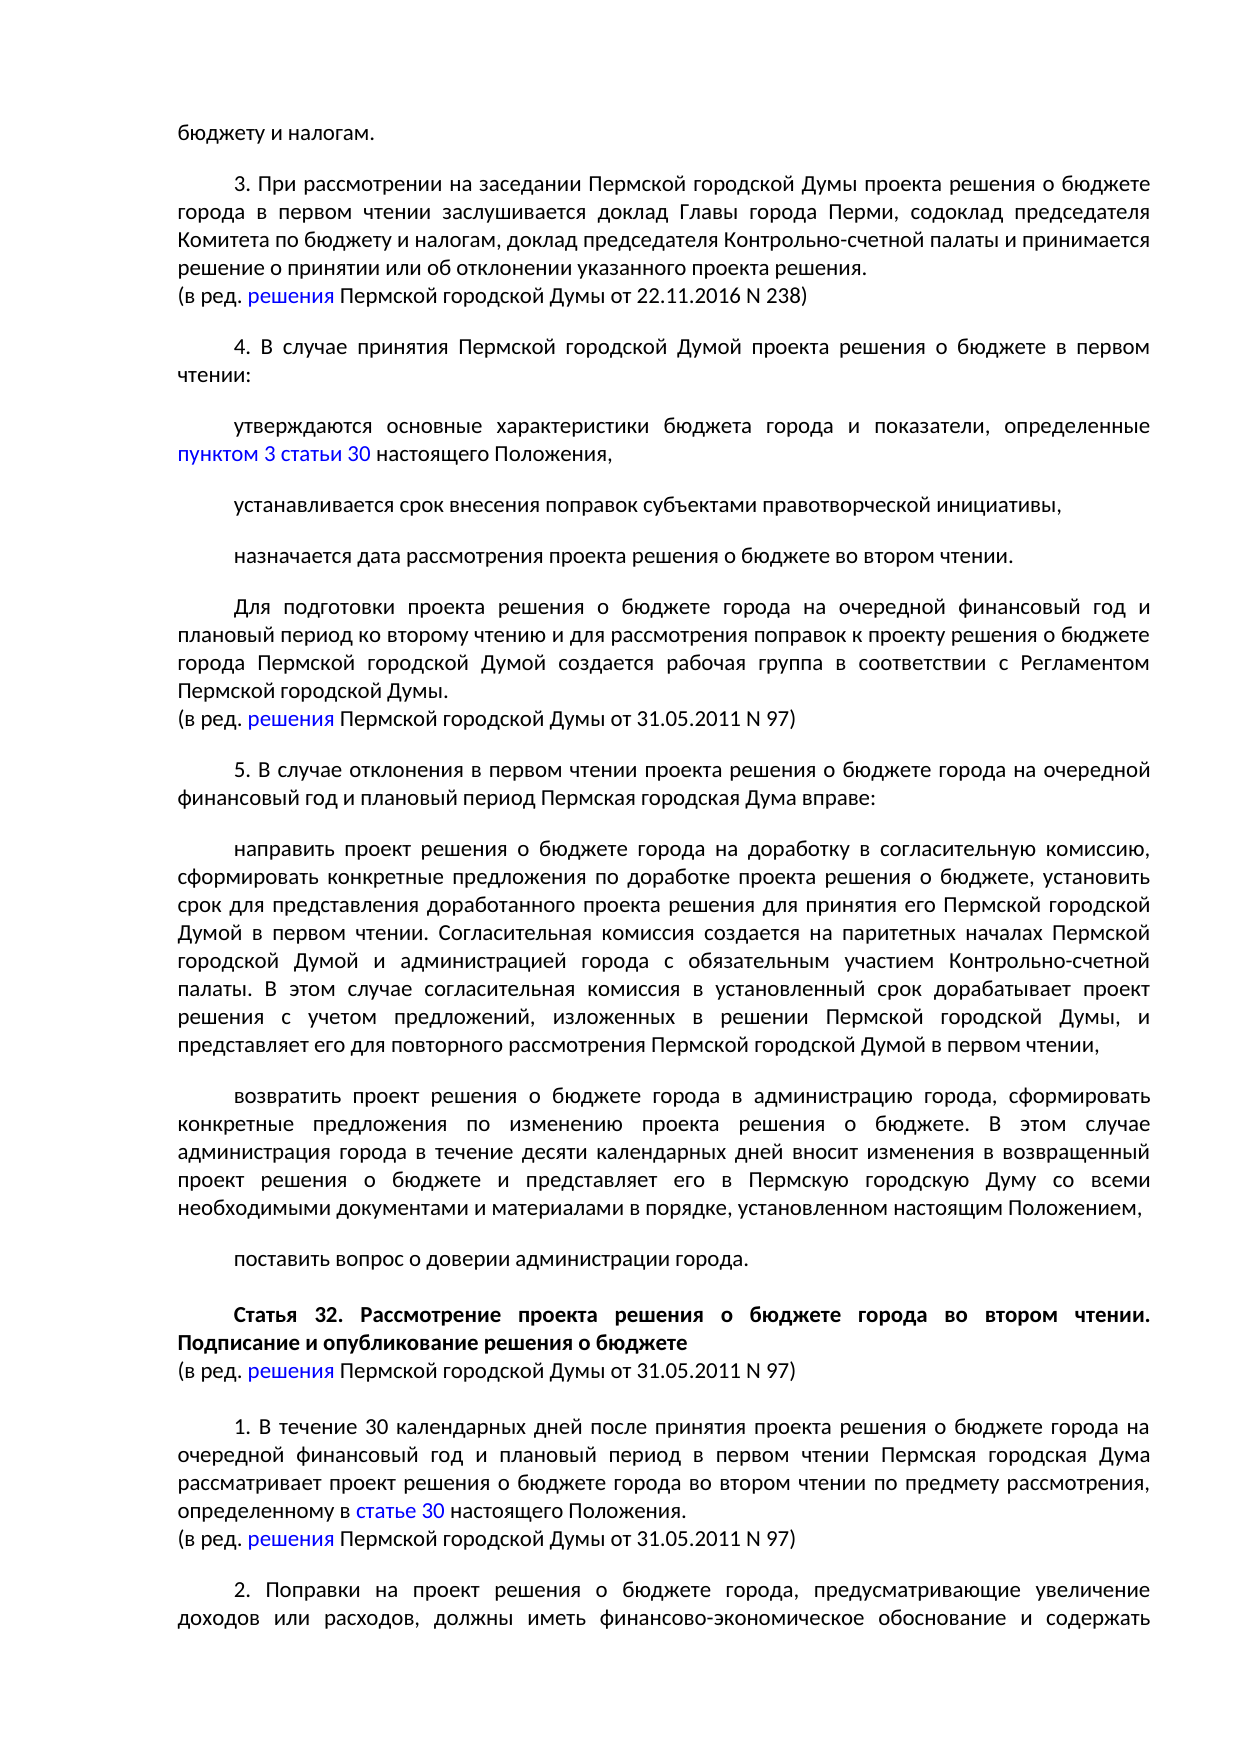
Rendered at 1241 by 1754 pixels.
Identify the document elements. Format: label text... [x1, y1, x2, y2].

text (в ред. решения Пермской городской Думы от 31.05.2011 N 97) [177, 1356, 1152, 1384]
text (в ред. решения Пермской городской Думы от 31.05.2011 N 97) [177, 704, 1152, 732]
text устанавливается срок внесения поправок субъектами правотворческой инициативы, [177, 490, 1152, 518]
text утверждаются основные характеристики бюджета города и показатели, определенные пунктом 3 статьи 30 настоящего Положения, [177, 411, 1152, 467]
text назначается дата рассмотрения проекта решения о бюджете во втором чтении. [177, 541, 1152, 569]
text возвратить проект решения о бюджете города в администрацию города, сформировать конкретные предложения по изменению проекта решения о бюджете. В этом случае администрация города в течение десяти календарных дней вносит изменения в возвращенный проект решения о бюджете и представляет его в Пермскую городскую Думу со всеми необходимыми документами и материалами в порядке, установленном настоящим Положением, [177, 1081, 1152, 1221]
text 4. В случае принятия Пермской городской Думой проекта решения о бюджете в первом чтении: [177, 332, 1152, 388]
text 5. В случае отклонения в первом чтении проекта решения о бюджете города на очередной финансовый год и плановый период Пермская городская Дума вправе: [177, 755, 1152, 811]
text поставить вопрос о доверии администрации города. [177, 1244, 1152, 1272]
text Для подготовки проекта решения о бюджете города на очередной финансовый год и плановый период ко второму чтению и для рассмотрения поправок к проекту решения о бюджете города Пермской городской Думой создается рабочая группа в соответствии с Регламентом Пермской городской Думы. [177, 592, 1152, 704]
text 1. В течение 30 календарных дней после принятия проекта решения о бюджете города на очередной финансовый год и плановый период в первом чтении Пермская городская Дума рассматривает проект решения о бюджете города во втором чтении по предмету рассмотрения, определенному в статье 30 настоящего Положения. [177, 1412, 1152, 1524]
text направить проект решения о бюджете города на доработку в согласительную комиссию, сформировать конкретные предложения по доработке проекта решения о бюджете, установить срок для представления доработанного проекта решения для принятия его Пермской городской Думой в первом чтении. Согласительная комиссия создается на паритетных началах Пермской городской Думой и администрацией города с обязательным участием Контрольно-счетной палаты. В этом случае согласительная комиссия в установленный срок дорабатывает проект решения с учетом предложений, изложенных в решении Пермской городской Думы, и представляет его для повторного рассмотрения Пермской городской Думой в первом чтении, [177, 834, 1152, 1058]
text (в ред. решения Пермской городской Думы от 22.11.2016 N 238) [177, 281, 1152, 309]
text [177, 1575, 1152, 1631]
text (в ред. решения Пермской городской Думы от 31.05.2011 N 97) [177, 1524, 1152, 1552]
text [177, 118, 1152, 146]
title Статья 32. Рассмотрение проекта решения о бюджете города во втором чтении. Подписание и опубликование решения о бюджете [177, 1300, 1152, 1356]
text 3. При рассмотрении на заседании Пермской городской Думы проекта решения о бюджете города в первом чтении заслушивается доклад Главы города Перми, содоклад председателя Комитета по бюджету и налогам, доклад председателя Контрольно-счетной палаты и принимается решение о принятии или об отклонении указанного проекта решения. [177, 169, 1152, 281]
